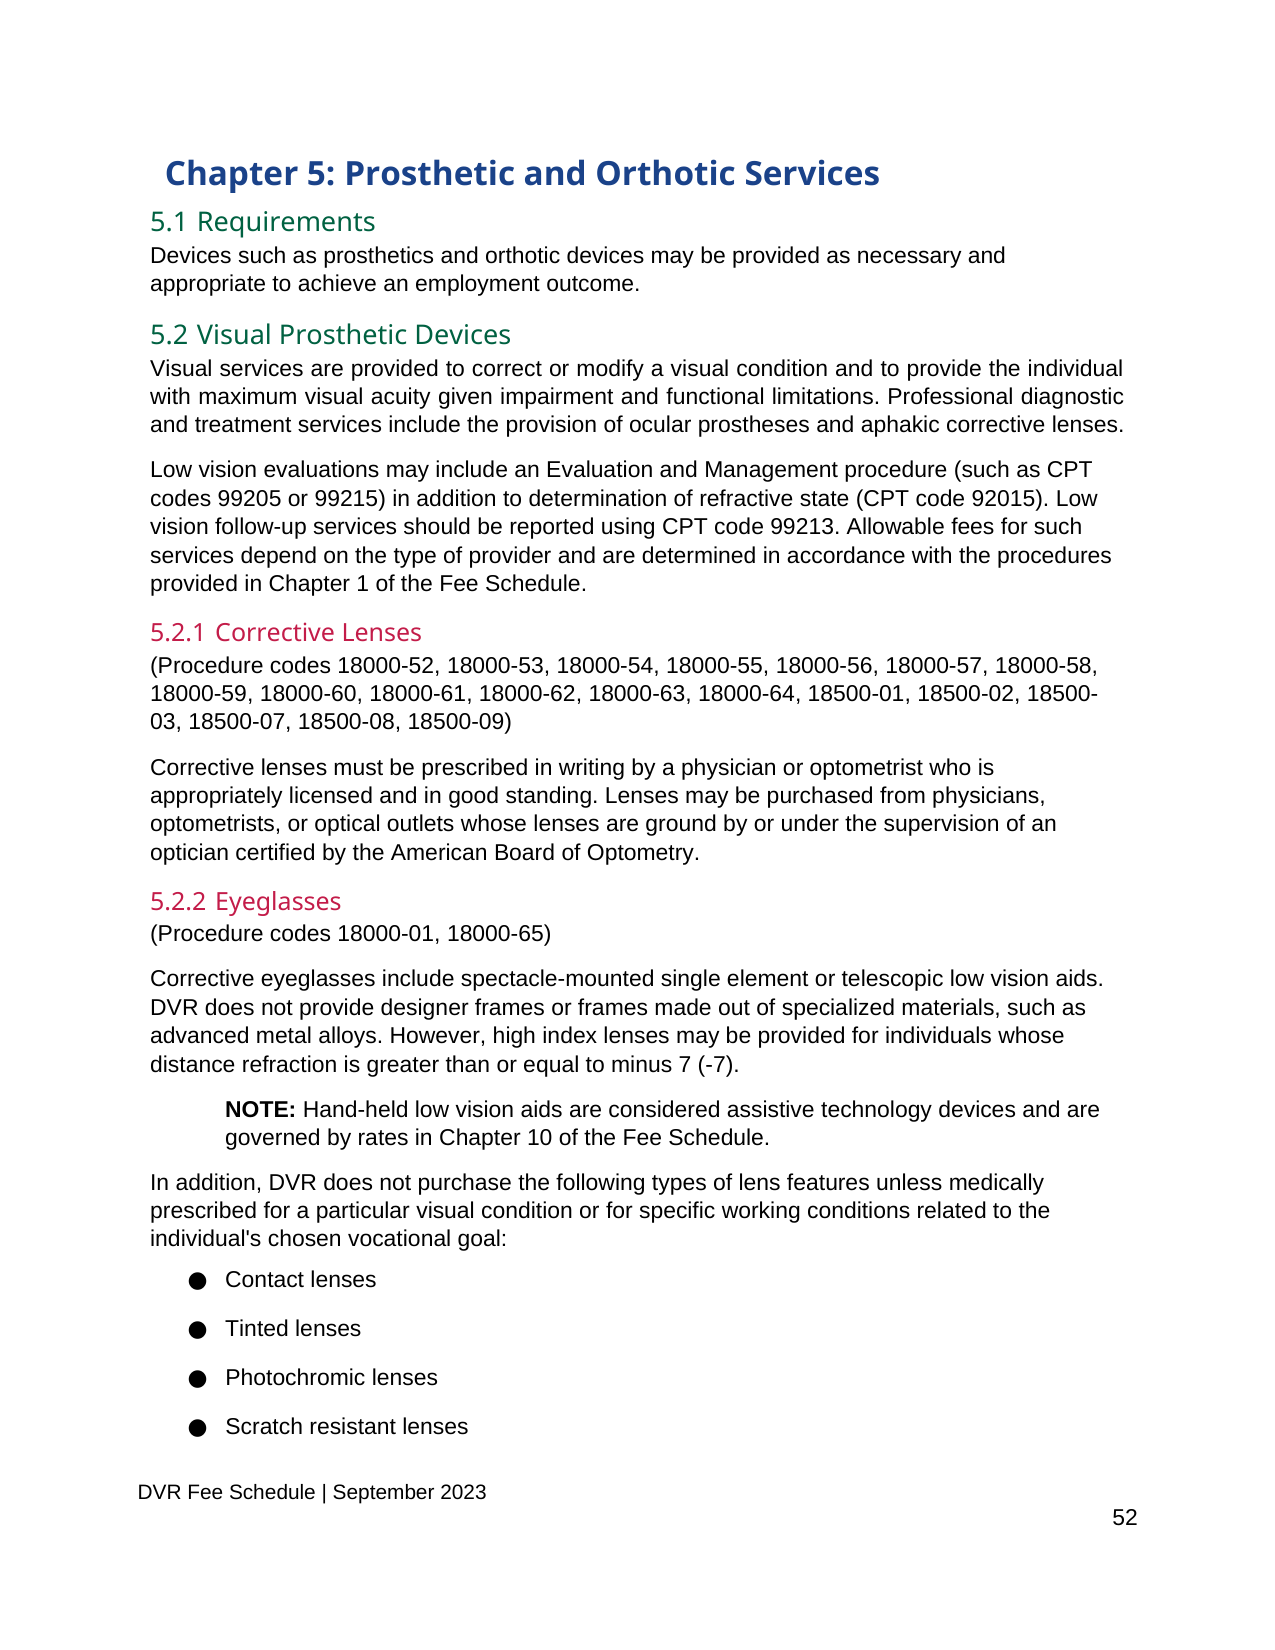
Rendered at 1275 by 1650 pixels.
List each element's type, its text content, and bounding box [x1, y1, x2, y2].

list Photochromic lenses [187, 1351, 1137, 1398]
text Corrective lenses must be prescribed in writing by a physician or optometrist who is appropriately licensed and in good standing. Lenses may be purchased from physicians, optometrists, or optical outlets whose lenses are ground by or under the supervision of an optician certified by the American Board of Optometry. [150, 753, 1122, 865]
list Contact lenses [187, 1254, 1137, 1301]
text In addition, DVR does not purchase the following types of lens features unless medically prescribed for a particular visual condition or for specific working conditions related to the individual's chosen vocational goal: [150, 1168, 1137, 1252]
subtitle Eyeglasses [150, 884, 1137, 918]
text Corrective eyeglasses include spectacle-mounted single element or telescopic low vision aids. DVR does not provide designer frames or frames made out of specialized materials, such as advanced metal alloys. However, high index lenses may be provided for individuals whose distance refraction is greater than or equal to minus 7 (-7). [150, 965, 1137, 1077]
text (Procedure codes 18000-52, 18000-53, 18000-54, 18000-55, 18000-56, 18000-57, 18000-58, [150, 652, 1137, 678]
subtitle Corrective Lenses [150, 615, 1137, 649]
text Visual services are provided to correct or modify a visual condition and to provide the individual with maximum visual acuity given impairment and functional limitations. Professional diagnostic and treatment services include the provision of ocular prostheses and aphakic corrective lenses. [150, 354, 1124, 438]
list Tinted lenses [187, 1303, 1137, 1349]
subtitle Visual Prosthetic Devices [150, 315, 1137, 352]
text Devices such as prosthetics and orthotic devices may be provided as necessary and appropriate to achieve an employment outcome. [150, 242, 1113, 296]
text (Procedure codes 18000-01, 18000-65) [150, 920, 1137, 946]
text NOTE: Hand-held low vision aids are considered assistive technology devices and are governed by rates in Chapter 10 of the Fee Schedule. [225, 1096, 1137, 1150]
subtitle Requirements [150, 203, 1137, 239]
text 18000-59, 18000-60, 18000-61, 18000-62, 18000-63, 18000-64, 18500-01, 18500-02, 18500- [150, 680, 1137, 706]
list Scratch resistant lenses [187, 1400, 1137, 1447]
text 03, 18500-07, 18500-08, 18500-09) [150, 708, 1137, 735]
subtitle Chapter 5: Prosthetic and Orthotic Services [150, 150, 1137, 195]
text Low vision evaluations may include an Evaluation and Management procedure (such as CPT codes 99205 or 99215) in addition to determination of refractive state (CPT code 92015). Low vision follow-up services should be reported using CPT code 99213. Allowable fees for such services depend on the type of provider and are determined in accordance with the procedures provided in Chapter 1 of the Fee Schedule. [150, 456, 1137, 596]
